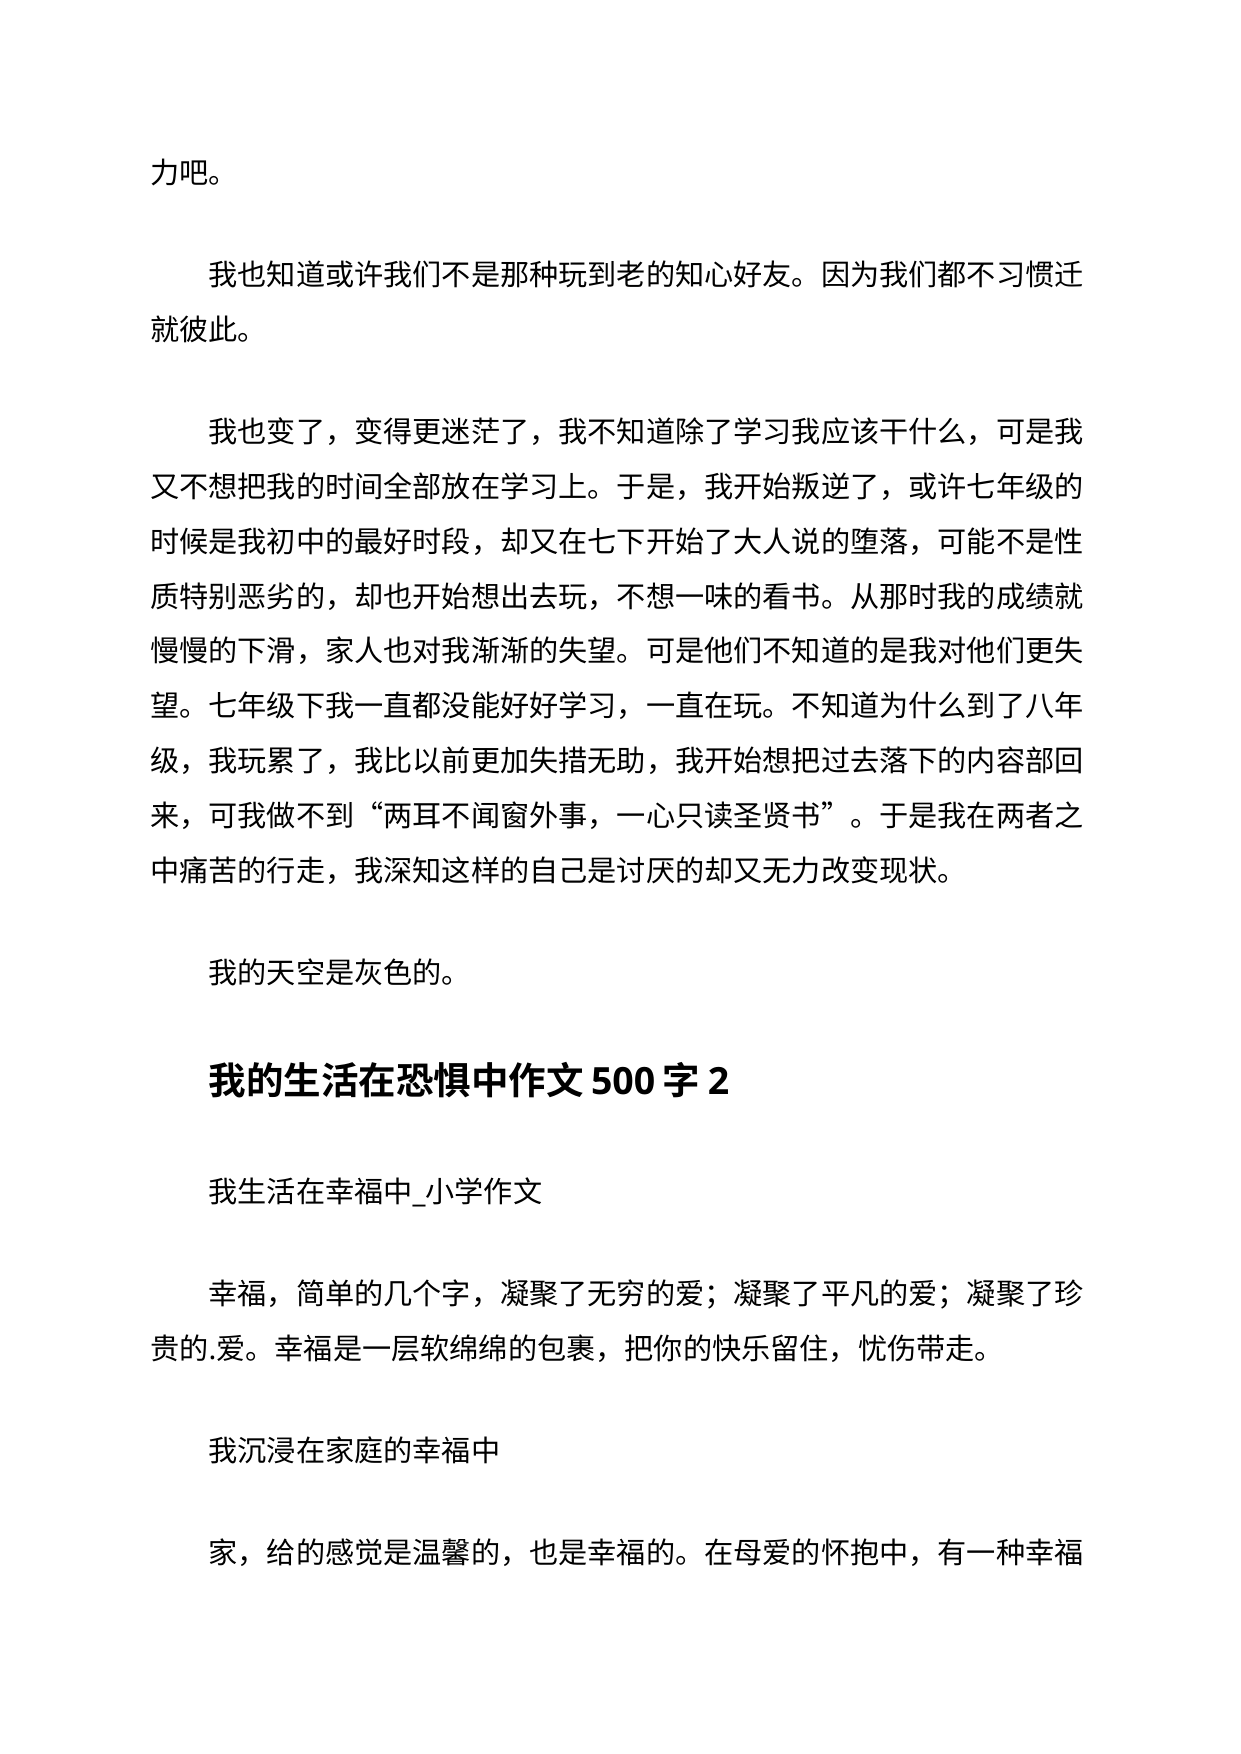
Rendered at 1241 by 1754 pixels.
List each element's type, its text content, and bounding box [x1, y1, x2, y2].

text 我生活在幸福中_小学作文 [150, 1169, 1090, 1211]
text 我沉浸在家庭的幸福中 [150, 1428, 1090, 1470]
text 我的生活在恐惧中作文500字2 [150, 1051, 1090, 1106]
text 我的天空是灰色的。 [150, 949, 1090, 992]
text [150, 1529, 1090, 1572]
text 我也知道或许我们不是那种玩到老的知心好友。因为我们都不习惯迁就彼此。 [150, 252, 1090, 349]
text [150, 150, 1090, 192]
text 我也变了，变得更迷茫了，我不知道除了学习我应该干什么，可是我又不想把我的时间全部放在学习上。于是，我开始叛逆了，或许七年级的时候是我初中的最好时段，却又在七下开始了大人说的堕落，可能不是性质特别恶劣的，却也开始想出去玩，不想一味的看书。从那时我的成绩就慢慢的下滑，家人也对我渐渐的失望。可是他们不知道的是我对他们更失望。七年级下我一直都没能好好学习，一直在玩。不知道为什么到了八年级，我玩累了，我比以前更加失措无助，我开始想把过去落下的内容部回来，可我做不到“两耳不闻窗外事，一心只读圣贤书”。于是我在两者之中痛苦的行走，我深知这样的自己是讨厌的却又无力改变现状。 [150, 408, 1090, 890]
text 幸福，简单的几个字，凝聚了无穷的爱；凝聚了平凡的爱；凝聚了珍贵的.爱。幸福是一层软绵绵的包裹，把你的快乐留住，忧伤带走。 [150, 1271, 1090, 1368]
